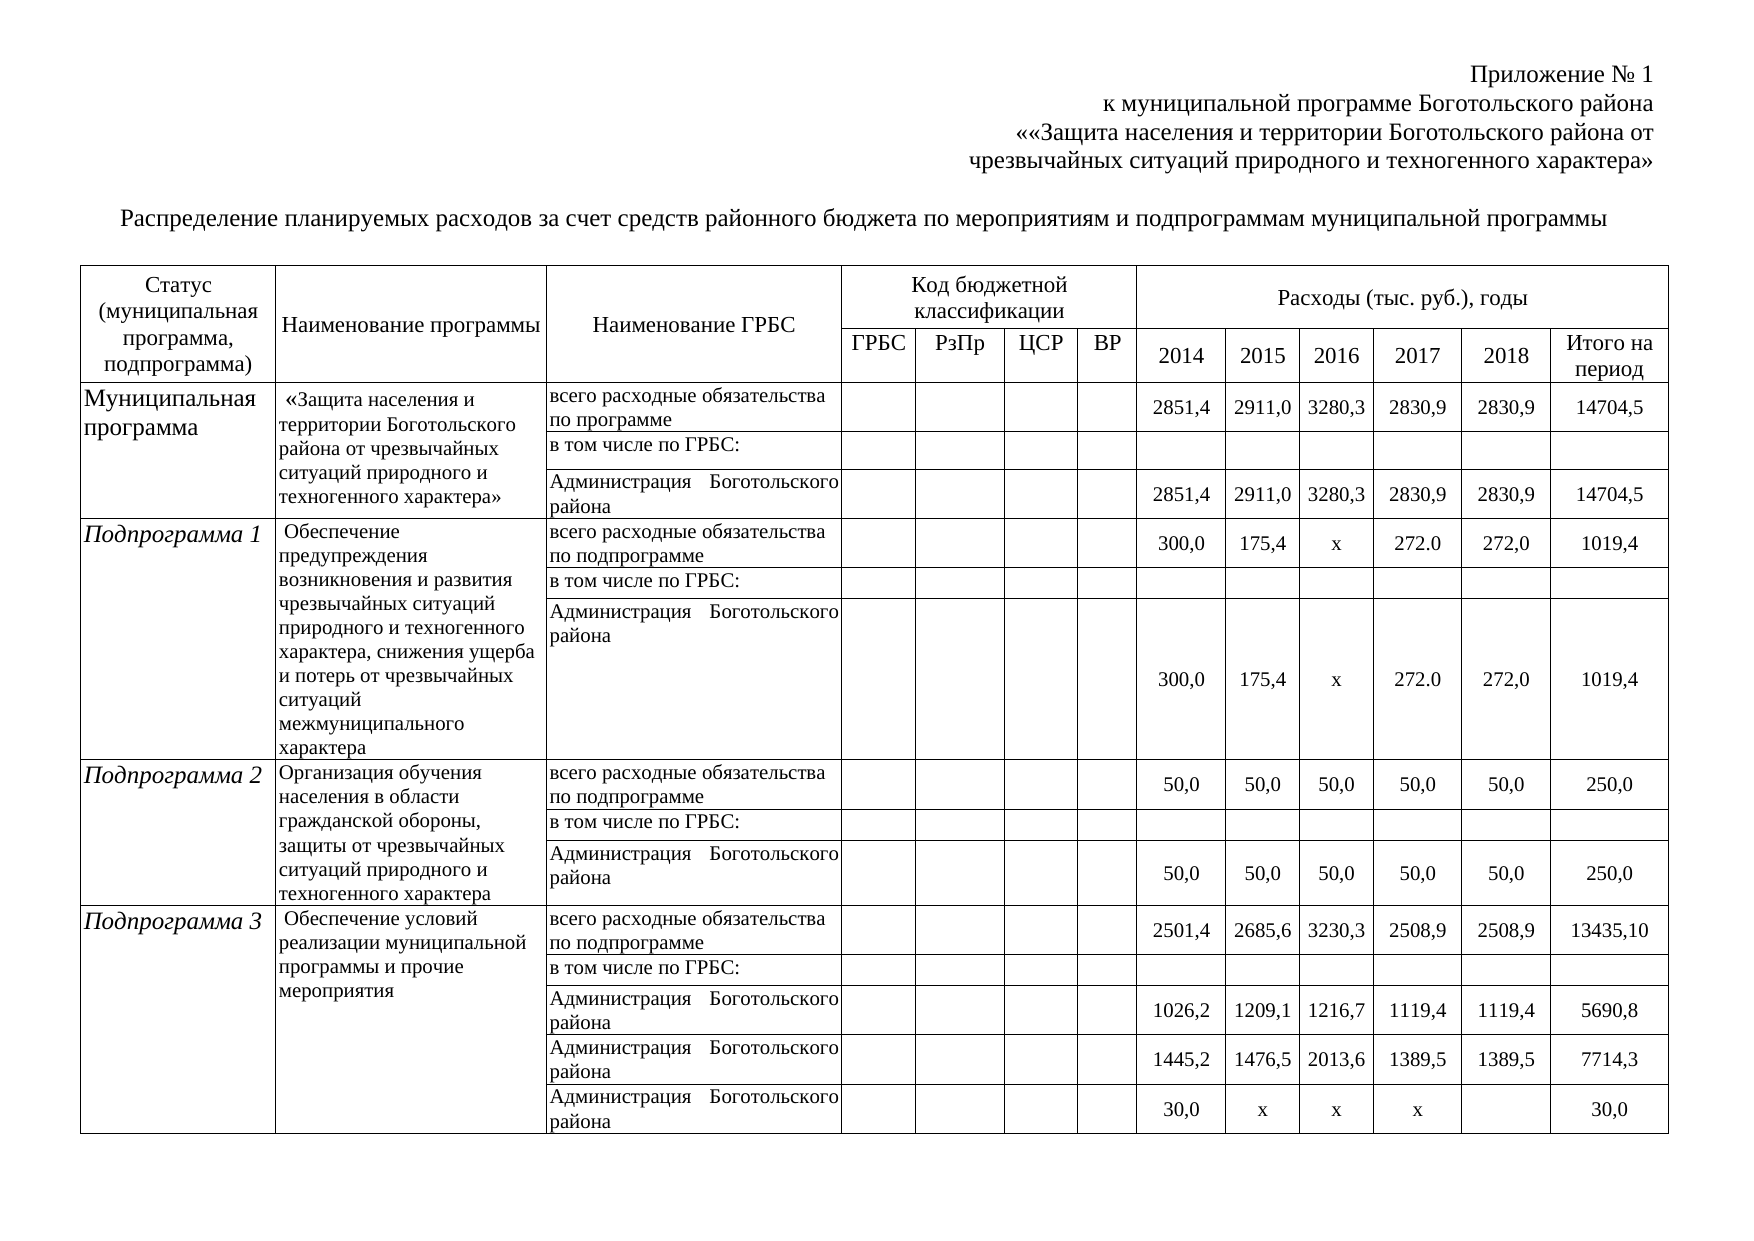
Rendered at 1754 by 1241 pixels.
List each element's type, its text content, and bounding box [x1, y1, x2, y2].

table_header Код бюджетной классификации [842, 266, 1136, 328]
table_cell 5690,8 [1551, 986, 1668, 1034]
table_cell 2015 [1226, 329, 1299, 382]
table_cell [842, 568, 915, 598]
table_cell ГРБС [842, 329, 915, 382]
table_cell [1078, 810, 1136, 840]
table_cell [1137, 568, 1225, 598]
table_cell [1005, 568, 1077, 598]
table_cell [916, 568, 1004, 598]
table_cell [276, 1084, 546, 1133]
table_cell [842, 599, 915, 759]
table_cell 2851,4 [1137, 470, 1225, 518]
table_cell 1389,5 [1374, 1035, 1461, 1083]
table_cell [842, 1085, 915, 1133]
table_cell 3230,3 [1300, 906, 1373, 954]
table_cell 1476,5 [1226, 1035, 1299, 1083]
table_cell [1078, 906, 1136, 954]
table_cell 2830,9 [1374, 383, 1461, 431]
table_cell [1462, 1085, 1550, 1133]
table_cell [842, 906, 915, 954]
table_cell ВР [1078, 329, 1136, 382]
table_cell Администрация Боготольского района [547, 986, 841, 1034]
table_cell 1119,4 [1374, 986, 1461, 1034]
table_cell 2508,9 [1374, 906, 1461, 954]
table_cell 300,0 [1137, 599, 1225, 759]
table_cell 50,0 [1462, 841, 1550, 905]
table_cell [1005, 383, 1077, 431]
table_cell х [1374, 1085, 1461, 1133]
table_cell [1078, 432, 1136, 468]
table_cell 50,0 [1300, 760, 1373, 808]
table_cell [1005, 906, 1077, 954]
table_cell [1300, 568, 1373, 598]
table_cell 3280,3 [1300, 383, 1373, 431]
table_cell [1078, 1085, 1136, 1133]
table_cell 2016 [1300, 329, 1373, 382]
table_cell [1005, 760, 1077, 808]
table_cell [916, 760, 1004, 808]
table_cell [1462, 432, 1550, 468]
table_cell 272.0 [1374, 599, 1461, 759]
table_cell [1005, 519, 1077, 567]
table_cell 1019,4 [1551, 519, 1668, 567]
table_cell [916, 432, 1004, 468]
table_cell 1445,2 [1137, 1035, 1225, 1083]
table_cell [1078, 955, 1136, 985]
table_cell Обеспечение условий реализации муниципальной программы и прочие мероприятия [276, 906, 546, 1083]
table_cell [1078, 1035, 1136, 1083]
table_cell в том числе по ГРБС: [547, 810, 841, 840]
table_cell [1078, 986, 1136, 1034]
table_cell 50,0 [1226, 841, 1299, 905]
table_cell [81, 1084, 275, 1133]
table_cell 1026,2 [1137, 986, 1225, 1034]
table_cell [1005, 432, 1077, 468]
table_cell [1005, 1085, 1077, 1133]
table_cell 300,0 [1137, 519, 1225, 567]
table_header Статус (муниципальная программа, подпрограмма) [81, 266, 275, 382]
table_cell [1005, 1035, 1077, 1083]
table_cell Организация обучения населения в области гражданской обороны, защиты от чрезвычайных ситуаций природного и техногенного характера [276, 760, 546, 905]
table_cell в том числе по ГРБС: [547, 955, 841, 985]
table_cell х [1300, 599, 1373, 759]
table_cell 272,0 [1462, 599, 1550, 759]
table_cell [842, 986, 915, 1034]
table_cell всего расходные обязательства по подпрограмме [547, 906, 841, 954]
table_cell 2911,0 [1226, 470, 1299, 518]
table_cell 2911,0 [1226, 383, 1299, 431]
table_cell 2017 [1374, 329, 1461, 382]
table_cell Подпрограмма 1 [81, 519, 275, 759]
table_cell [1078, 383, 1136, 431]
table_cell 14704,5 [1551, 383, 1668, 431]
table_cell 2508,9 [1462, 906, 1550, 954]
table_cell 1119,4 [1462, 986, 1550, 1034]
table_cell [1374, 432, 1461, 468]
table_cell Администрация Боготольского района [547, 470, 841, 518]
table_cell [842, 1035, 915, 1083]
table_cell всего расходные обязательства по программе [547, 383, 841, 431]
table_cell 175,4 [1226, 519, 1299, 567]
table_cell 7714,3 [1551, 1035, 1668, 1083]
table_header Наименование программы [276, 266, 546, 382]
table_cell [1078, 599, 1136, 759]
table_cell [1551, 568, 1668, 598]
table_cell 2830,9 [1374, 470, 1461, 518]
table_cell 2685,6 [1226, 906, 1299, 954]
table_cell [1005, 986, 1077, 1034]
table_cell [1005, 470, 1077, 518]
table_cell [1300, 810, 1373, 840]
table_cell [842, 383, 915, 431]
table_cell 2018 [1462, 329, 1550, 382]
table_cell [1300, 432, 1373, 468]
table_cell [1078, 760, 1136, 808]
table_cell [916, 955, 1004, 985]
table_cell 250,0 [1551, 760, 1668, 808]
table_cell [1005, 955, 1077, 985]
table_cell [916, 810, 1004, 840]
table_cell [1462, 955, 1550, 985]
table_cell 30,0 [1137, 1085, 1225, 1133]
table_cell [1137, 432, 1225, 468]
table_cell [1078, 519, 1136, 567]
table_cell 272,0 [1462, 519, 1550, 567]
table_cell Администрация Боготольского района [547, 841, 841, 905]
table_cell [1137, 810, 1225, 840]
table_cell 50,0 [1137, 760, 1225, 808]
table_cell 2014 [1137, 329, 1225, 382]
table_cell [1005, 599, 1077, 759]
table_cell 50,0 [1137, 841, 1225, 905]
table_cell х [1300, 1085, 1373, 1133]
table_cell [1078, 568, 1136, 598]
table_cell 50,0 [1226, 760, 1299, 808]
table_cell [1374, 955, 1461, 985]
table_cell 2501,4 [1137, 906, 1225, 954]
table_cell ЦСР [1005, 329, 1077, 382]
table_cell [1078, 470, 1136, 518]
table_cell [842, 760, 915, 808]
table_cell Муниципальная программа [81, 383, 275, 518]
table_cell [916, 470, 1004, 518]
table_cell [842, 810, 915, 840]
text к муниципальной программе Боготольского района [955, 88, 1654, 117]
table_cell Подпрограмма 3 [81, 906, 275, 1083]
table_cell Администрация Боготольского района [547, 1085, 841, 1133]
table_cell РзПр [916, 329, 1004, 382]
table_cell Подпрограмма 2 [81, 760, 275, 905]
table_cell [1078, 841, 1136, 905]
table_cell 272.0 [1374, 519, 1461, 567]
table_cell [1005, 810, 1077, 840]
table_cell 1209,1 [1226, 986, 1299, 1034]
table_cell [1551, 955, 1668, 985]
table_cell «Защита населения и территории Боготольского района от чрезвычайных ситуаций природного и техногенного характера» [276, 383, 546, 518]
table_cell Обеспечение предупреждения возникновения и развития чрезвычайных ситуаций природного и техногенного характера, снижения ущерба и потерь от чрезвычайных ситуаций межмуниципального характера [276, 519, 546, 759]
table_cell [1551, 432, 1668, 468]
table_cell 50,0 [1300, 841, 1373, 905]
table_cell [916, 841, 1004, 905]
table_cell 2830,9 [1462, 470, 1550, 518]
table_cell 2013,6 [1300, 1035, 1373, 1083]
table_cell 1389,5 [1462, 1035, 1550, 1083]
table_cell 3280,3 [1300, 470, 1373, 518]
table_cell в том числе по ГРБС: [547, 432, 841, 468]
table_cell всего расходные обязательства по подпрограмме [547, 760, 841, 808]
table_cell 1216,7 [1300, 986, 1373, 1034]
table_cell 50,0 [1374, 841, 1461, 905]
table_cell [842, 432, 915, 468]
table_cell [1374, 810, 1461, 840]
table_cell [1226, 568, 1299, 598]
table_cell [1462, 568, 1550, 598]
table_cell 250,0 [1551, 841, 1668, 905]
table_cell [842, 470, 915, 518]
table_cell [916, 1085, 1004, 1133]
table_cell [916, 383, 1004, 431]
table_cell [1226, 432, 1299, 468]
text ««Защита населения и территории Боготольского района от чрезвычайных ситуаций природного и техногенного характера» [930, 117, 1654, 174]
table_cell [916, 519, 1004, 567]
table_cell в том числе по ГРБС: [547, 568, 841, 598]
table_cell [1462, 810, 1550, 840]
table_cell [1374, 568, 1461, 598]
table_cell х [1226, 1085, 1299, 1133]
table_cell [916, 906, 1004, 954]
table_cell 2851,4 [1137, 383, 1225, 431]
table_cell х [1300, 519, 1373, 567]
table_cell Итого на период [1551, 329, 1668, 382]
table_cell [916, 986, 1004, 1034]
table_cell [842, 519, 915, 567]
table_cell 1019,4 [1551, 599, 1668, 759]
table_cell [1300, 955, 1373, 985]
table_cell 50,0 [1462, 760, 1550, 808]
table_cell Администрация Боготольского района [547, 1035, 841, 1083]
table_cell [1551, 810, 1668, 840]
table_cell [842, 841, 915, 905]
table_cell Администрация Боготольского района [547, 599, 841, 759]
table_cell 175,4 [1226, 599, 1299, 759]
table_header Наименование ГРБС [547, 266, 841, 382]
table_header Расходы (тыс. руб.), годы [1137, 266, 1668, 328]
text Распределение планируемых расходов за счет средств районного бюджета по мероприятиям и подпрограммам муниципальной программы [74, 203, 1654, 232]
table_cell [1005, 841, 1077, 905]
table_cell 30,0 [1551, 1085, 1668, 1133]
table_cell [1226, 810, 1299, 840]
table_cell 13435,10 [1551, 906, 1668, 954]
table_cell 2830,9 [1462, 383, 1550, 431]
table_cell 50,0 [1374, 760, 1461, 808]
table_cell [1137, 955, 1225, 985]
table_cell [916, 1035, 1004, 1083]
text Приложение № 1 [955, 59, 1654, 88]
table_cell 14704,5 [1551, 470, 1668, 518]
table_cell [1226, 955, 1299, 985]
table_cell [916, 599, 1004, 759]
table_cell [842, 955, 915, 985]
table_cell всего расходные обязательства по подпрограмме [547, 519, 841, 567]
